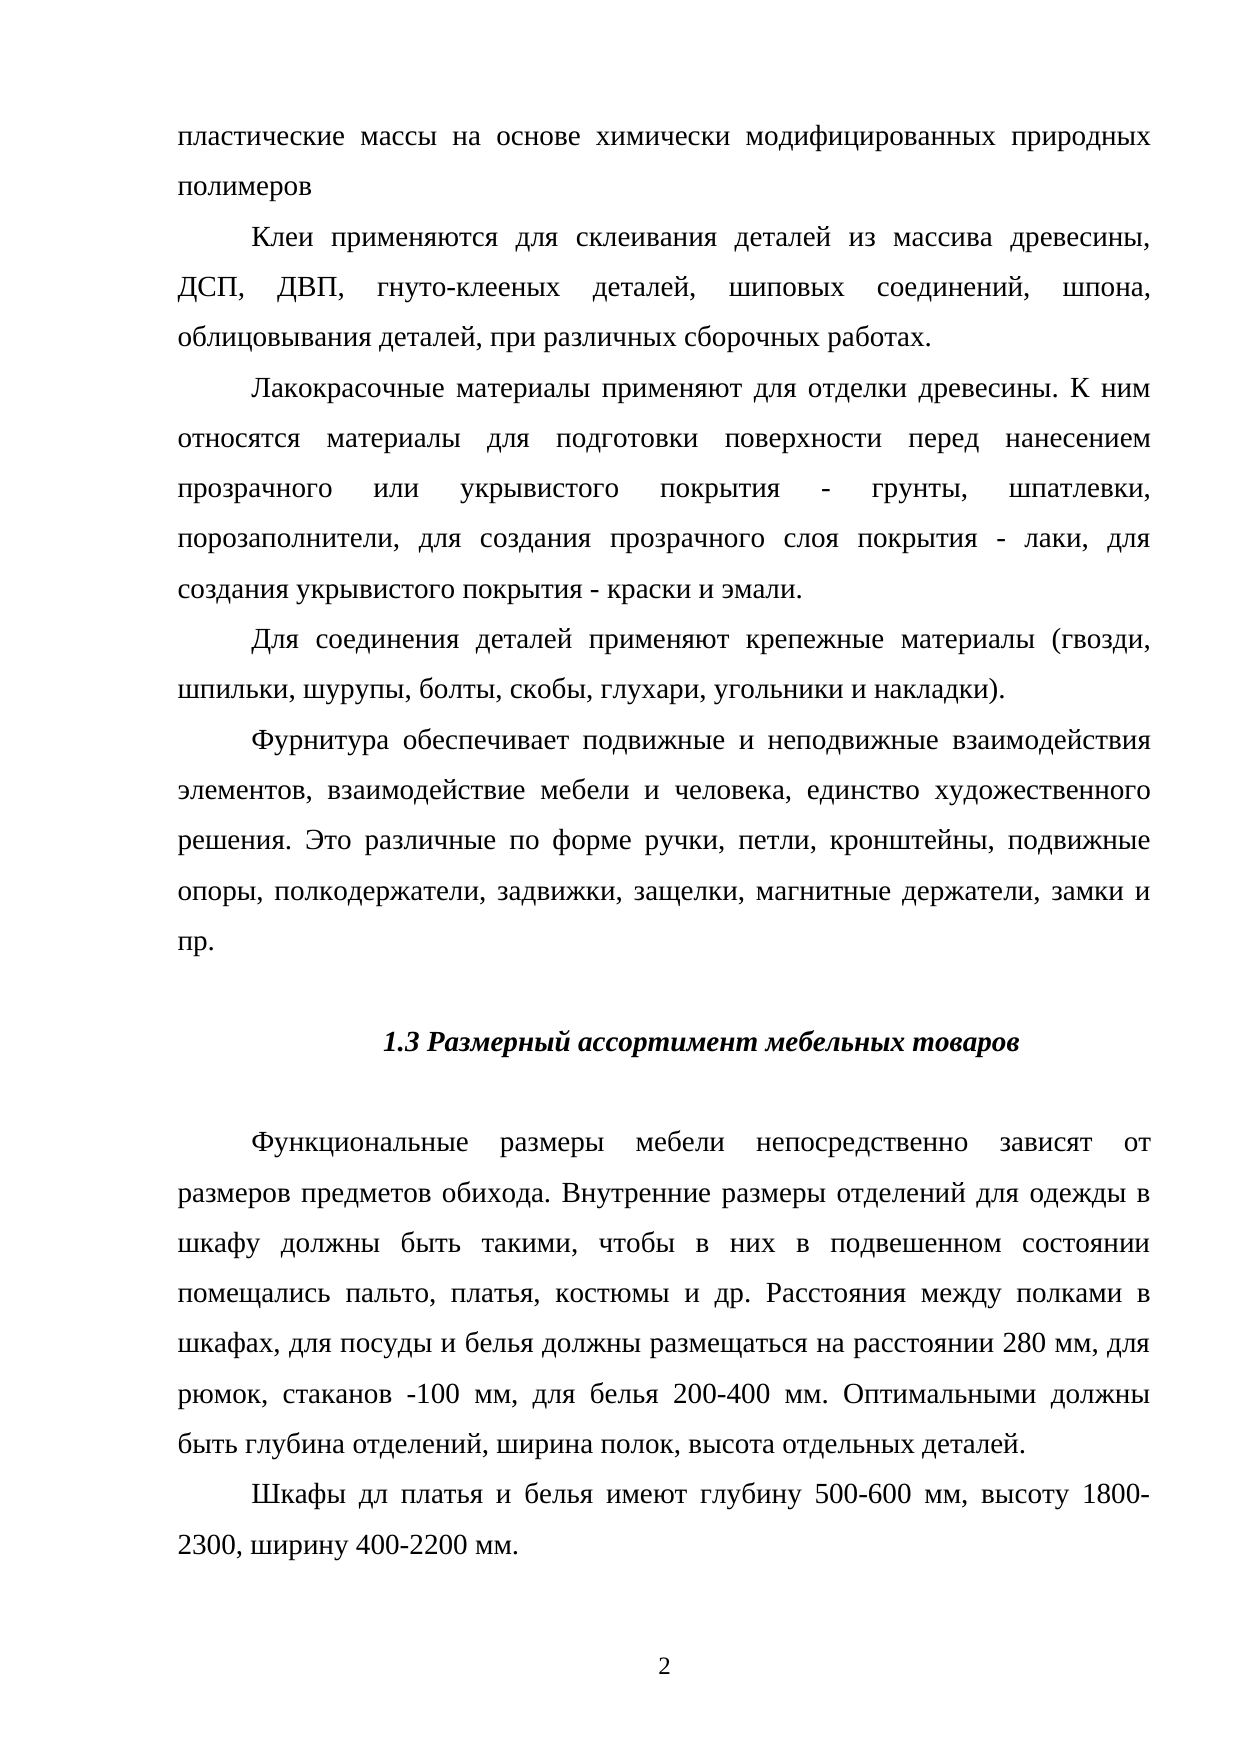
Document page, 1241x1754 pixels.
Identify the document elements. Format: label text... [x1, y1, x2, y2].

text Клеи применяются для склеивания деталей из массива древесины, ДСП, ДВП, гнуто-клееных деталей, шиповых соединений, шпона, облицовывания деталей, при различных сборочных работах. [177, 219, 1152, 353]
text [177, 118, 1152, 202]
subtitle 1.3 Размерный ассортимент мебельных товаров [177, 1024, 1152, 1057]
text Для соединения деталей применяют крепежные материалы (гвозди, шпильки, шурупы, болты, скобы, глухари, угольники и накладки). [177, 621, 1152, 705]
text Шкафы дл платья и белья имеют глубину 500-600 мм, высоту 1800-2300, ширину 400-2200 мм. [177, 1477, 1152, 1560]
text Фурнитура обеспечивает подвижные и неподвижные взаимодействия элементов, взаимодействие мебели и человека, единство художественного решения. Это различные по форме ручки, петли, кронштейны, подвижные опоры, полкодержатели, задвижки, защелки, магнитные держатели, замки и пр. [177, 722, 1152, 957]
text Лакокрасочные материалы применяют для отделки древесины. К ним относятся материалы для подготовки поверхности перед нанесением прозрачного или укрывистого покрытия - грунты, шпатлевки, порозаполнители, для создания прозрачного слоя покрытия - лаки, для создания укрывистого покрытия - краски и эмали. [177, 370, 1152, 604]
text Функциональные размеры мебели непосредственно зависят от размеров предметов обихода. Внутренние размеры отделений для одежды в шкафу должны быть такими, чтобы в них в подвешенном состоянии помещались пальто, платья, костюмы и др. Расстояния между полками в шкафах, для посуды и белья должны размещаться на расстоянии 280 мм, для рюмок, стаканов -100 мм, для белья 200-400 мм. Оптимальными должны быть глубина отделений, ширина полок, высота отдельных деталей. [177, 1124, 1152, 1460]
